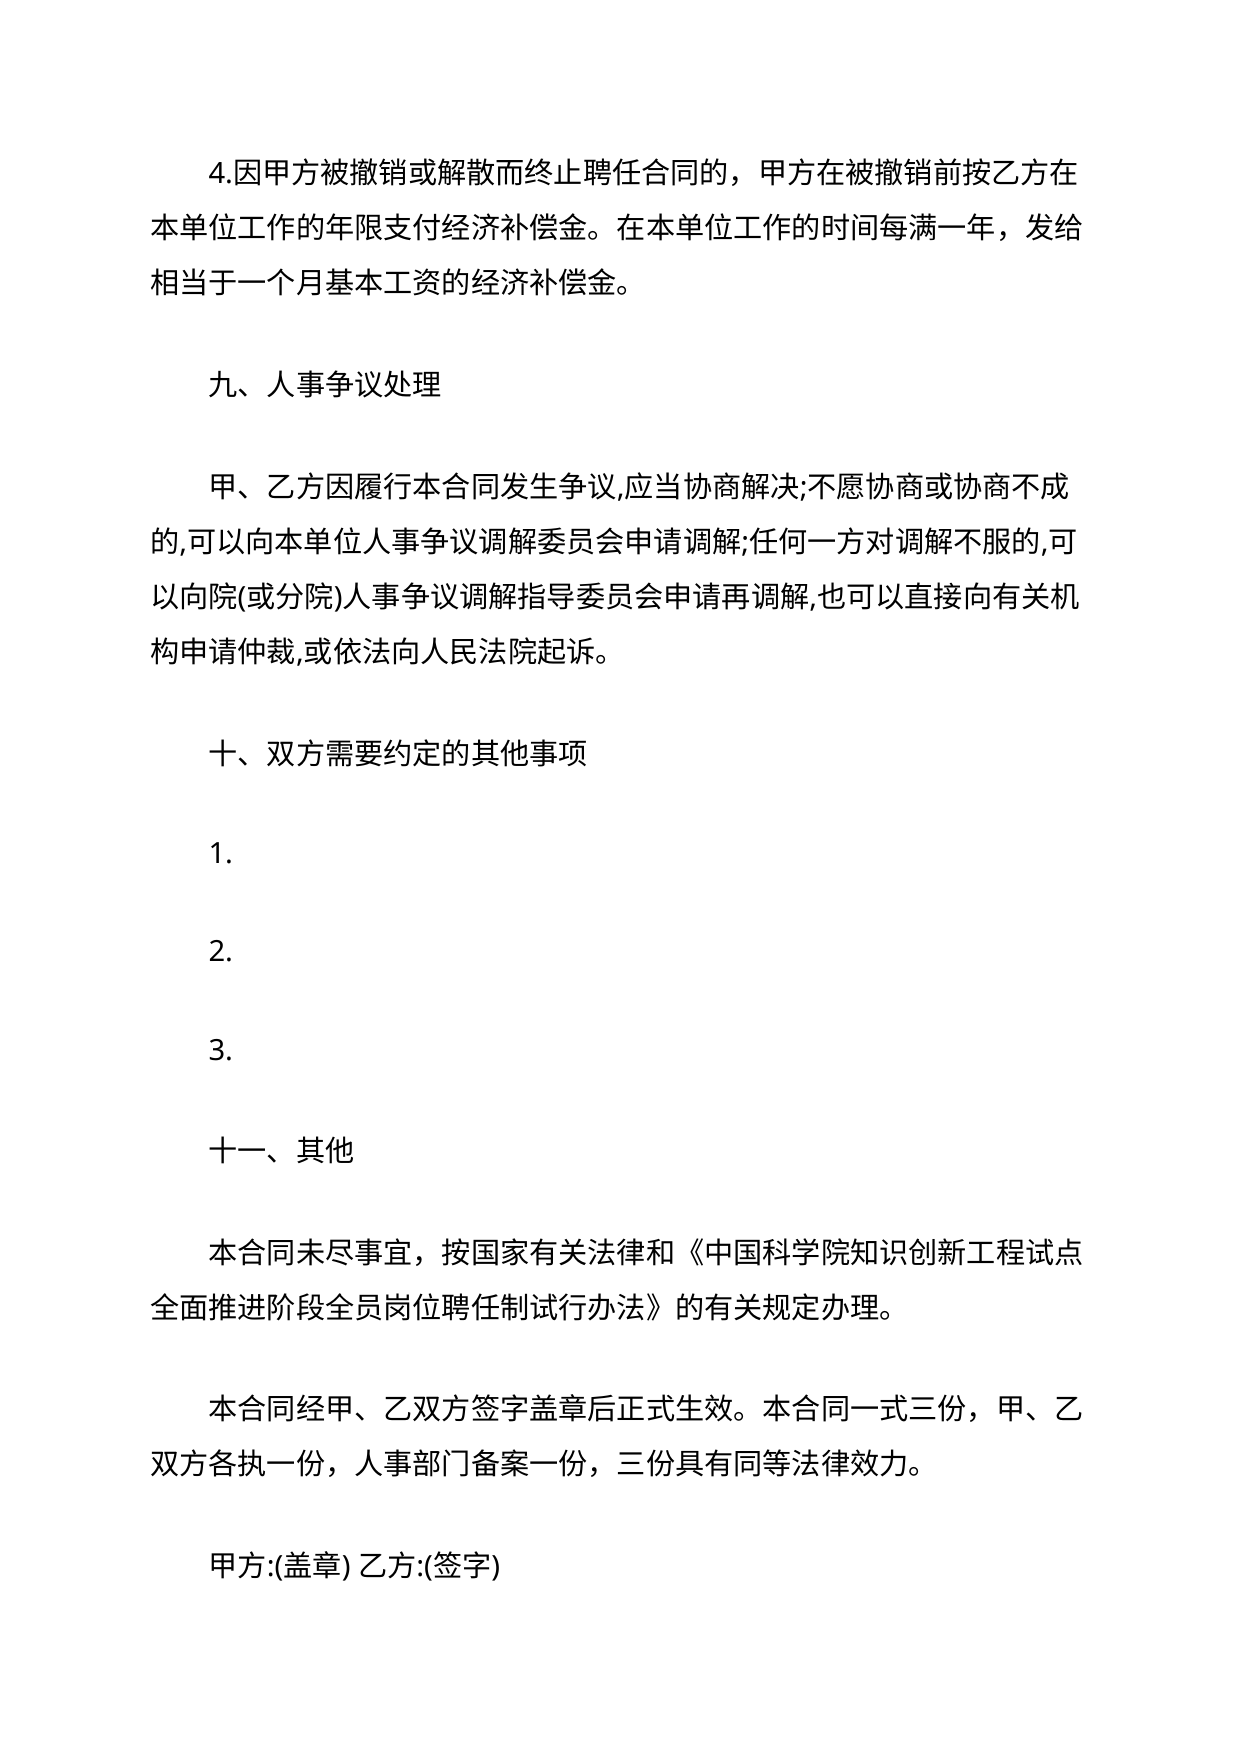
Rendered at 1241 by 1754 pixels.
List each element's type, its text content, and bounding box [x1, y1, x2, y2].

text 十一、其他 [150, 1127, 1090, 1170]
text 本合同经甲、乙双方签字盖章后正式生效。本合同一式三份，甲、乙双方各执一份，人事部门备案一份，三份具有同等法律效力。 [150, 1386, 1090, 1483]
text 2. [150, 931, 1090, 970]
text 甲、乙方因履行本合同发生争议,应当协商解决;不愿协商或协商不成的,可以向本单位人事争议调解委员会申请调解;任何一方对调解不服的,可以向院(或分院)人事争议调解指导委员会申请再调解,也可以直接向有关机构申请仲裁,或依法向人民法院起诉。 [150, 463, 1090, 671]
text 甲方:(盖章) 乙方:(签字) [150, 1543, 1090, 1585]
text 3. [150, 1029, 1090, 1069]
text 本合同未尽事宜，按国家有关法律和《中国科学院知识创新工程试点全面推进阶段全员岗位聘任制试行办法》的有关规定办理。 [150, 1229, 1090, 1326]
text 1. [150, 832, 1090, 872]
text 九、人事争议处理 [150, 362, 1090, 404]
text 4.因甲方被撤销或解散而终止聘任合同的，甲方在被撤销前按乙方在本单位工作的年限支付经济补偿金。在本单位工作的时间每满一年，发给相当于一个月基本工资的经济补偿金。 [150, 150, 1090, 302]
text 十、双方需要约定的其他事项 [150, 730, 1090, 773]
